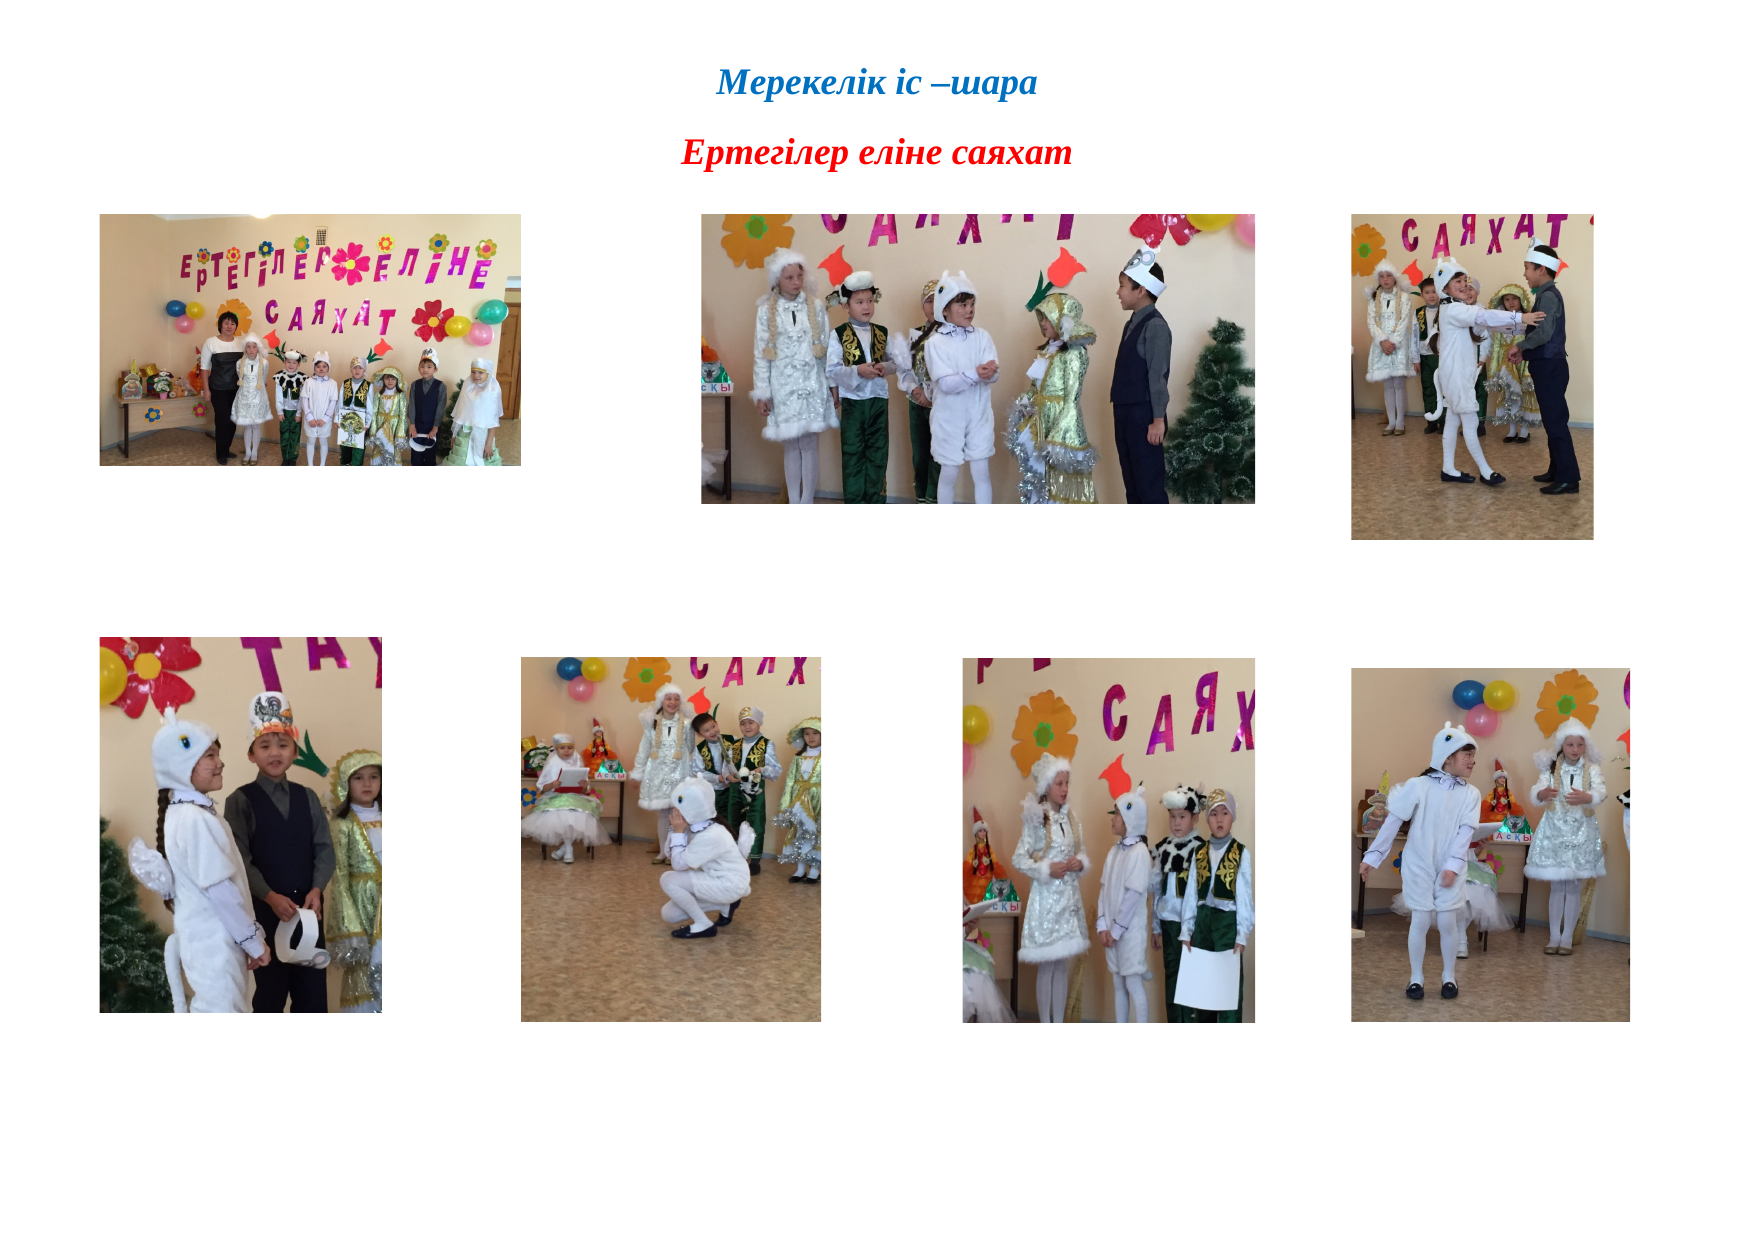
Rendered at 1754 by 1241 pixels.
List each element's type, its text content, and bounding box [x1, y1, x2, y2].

picture [1351, 668, 1631, 1022]
picture [701, 214, 1256, 504]
picture [962, 658, 1256, 1023]
picture [1351, 214, 1594, 540]
text Ертегілер еліне саяхат [118, 129, 1636, 173]
text Мерекелік іс –шара [118, 59, 1636, 102]
picture [521, 657, 822, 1022]
picture [99, 637, 382, 1013]
picture [99, 214, 521, 466]
